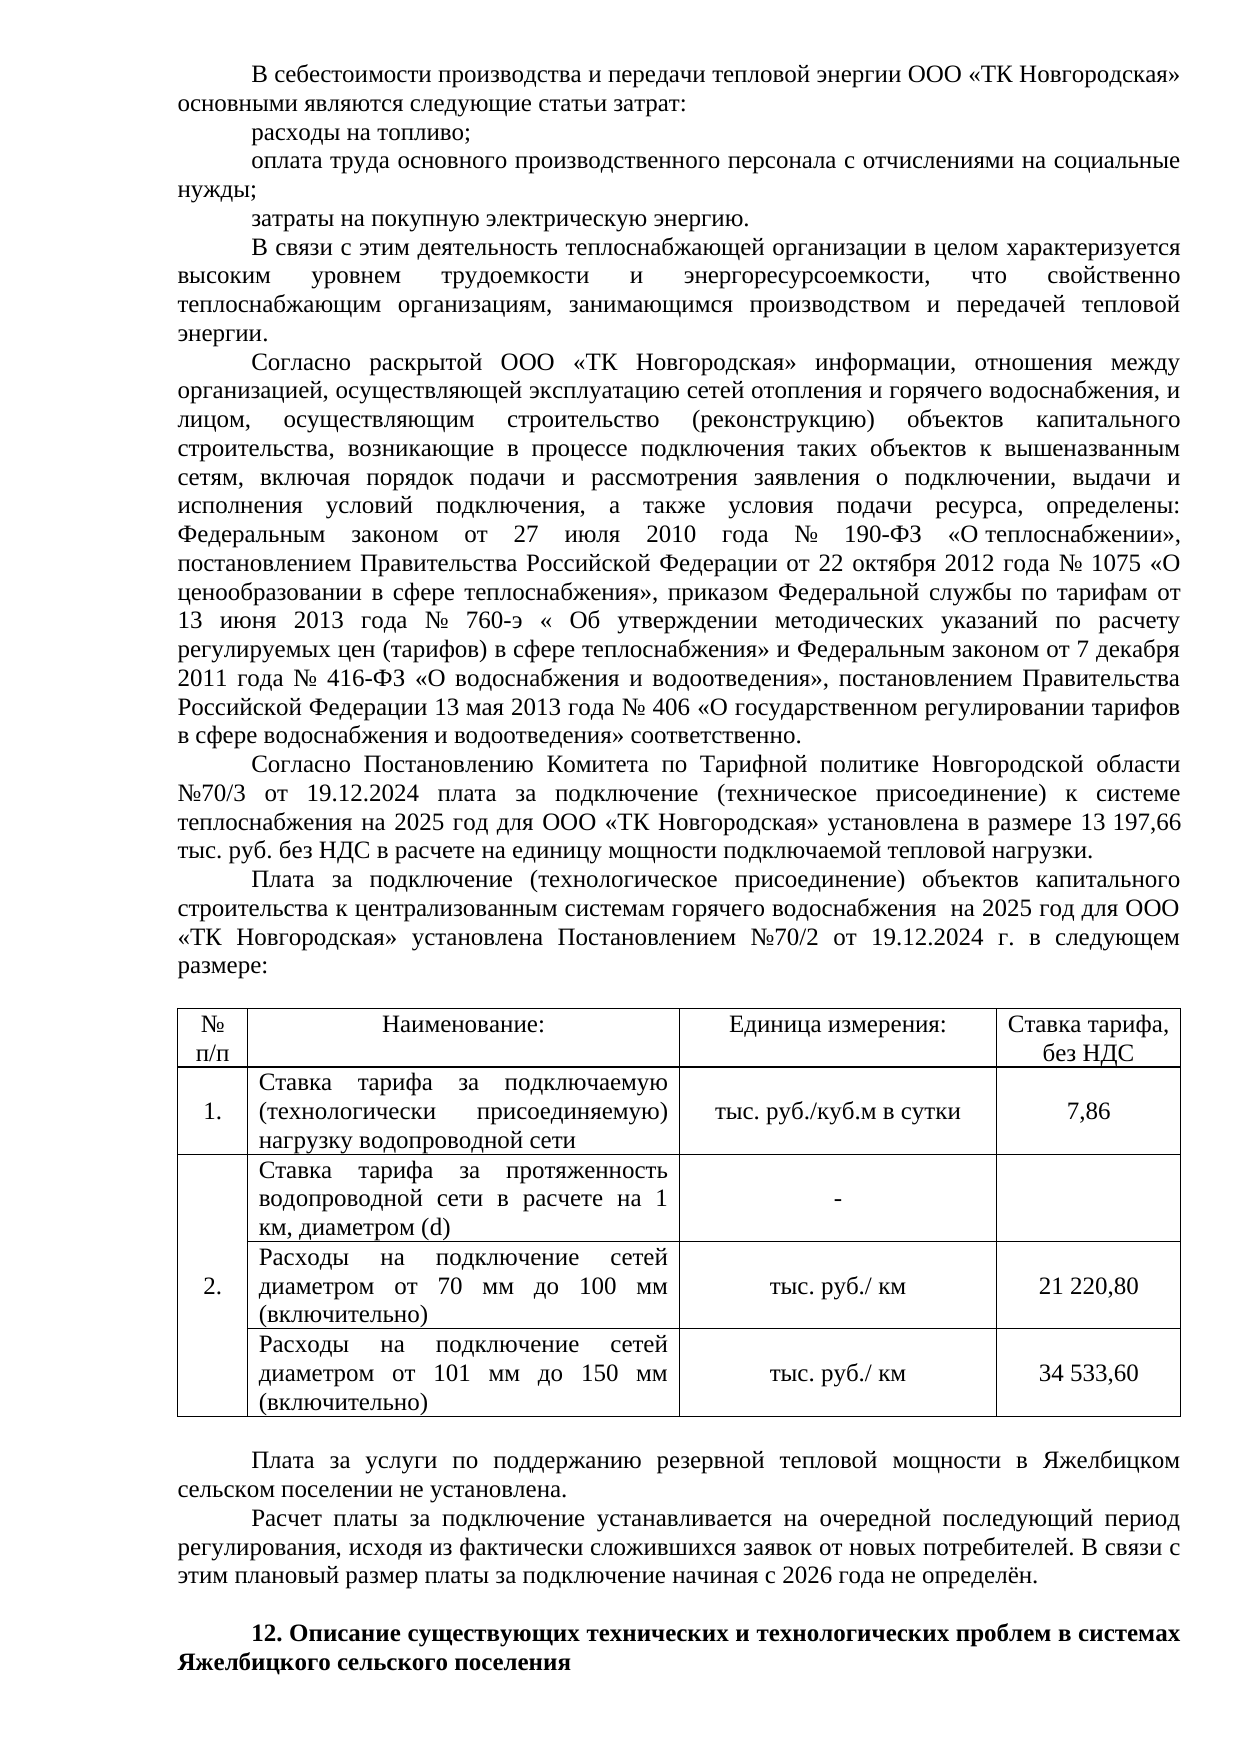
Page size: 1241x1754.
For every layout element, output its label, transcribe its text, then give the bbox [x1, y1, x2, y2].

text В связи с этим деятельность теплоснабжающей организации в целом характеризуется высоким уровнем трудоемкости и энергоресурсоемкости, что свойственно теплоснабжающим организациям, занимающимся производством и передачей тепловой энергии. [177, 232, 1181, 347]
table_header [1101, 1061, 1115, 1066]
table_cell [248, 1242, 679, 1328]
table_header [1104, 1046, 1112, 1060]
text В себестоимости производства и передачи тепловой энергии ООО «ТК Новгородская» основными являются следующие статьи затрат: [177, 59, 1181, 117]
text Согласно Постановлению Комитета по Тарифной политике Новгородской области №70/3 от 19.12.2024 плата за подключение (техническое присоединение) к системе теплоснабжения на 2025 год для ООО «ТК Новгородская» установлена в размере 13 197,66 тыс. руб. без НДС в расчете на единицу мощности подключаемой тепловой нагрузки. [177, 749, 1181, 864]
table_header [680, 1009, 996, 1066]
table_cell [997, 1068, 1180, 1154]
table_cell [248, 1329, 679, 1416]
text 12. Описание существующих технических и технологических проблем в системах Яжелбицкого сельского поселения [177, 1618, 1181, 1675]
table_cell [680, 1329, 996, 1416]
text Плата за подключение (технологическое присоединение) объектов капитального строительства к централизованным системам горячего водоснабжения на 2025 год для ООО «ТК Новгородская» установлена Постановлением №70/2 от 19.12.2024 г. в следующем размере: [177, 864, 1181, 979]
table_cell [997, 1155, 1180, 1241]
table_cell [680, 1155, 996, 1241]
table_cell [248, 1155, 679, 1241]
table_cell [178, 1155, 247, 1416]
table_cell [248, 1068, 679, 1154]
text оплата труда основного производственного персонала с отчислениями на социальные нужды; [177, 145, 1181, 203]
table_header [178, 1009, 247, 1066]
text Расчет платы за подключение устанавливается на очередной последующий период регулирования, исходя из фактически сложившихся заявок от новых потребителей. В связи с этим плановый размер платы за подключение начиная с 2026 года не определён. [177, 1503, 1181, 1589]
text расходы на топливо; [177, 117, 1181, 145]
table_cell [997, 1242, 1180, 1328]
text Плата за услуги по поддержанию резервной тепловой мощности в Яжелбицком сельском поселении не установлена. [177, 1445, 1181, 1503]
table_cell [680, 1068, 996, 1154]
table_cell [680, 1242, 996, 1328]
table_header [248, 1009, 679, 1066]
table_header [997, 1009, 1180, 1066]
text Согласно раскрытой ООО «ТК Новгородская» информации, отношения между организацией, осуществляющей эксплуатацию сетей отопления и горячего водоснабжения, и лицом, осуществляющим строительство (реконструкцию) объектов капитального строительства, возникающие в процессе подключения таких объектов к вышеназванным сетям, включая порядок подачи и рассмотрения заявления о подключении, выдачи и исполнения условий подключения, а также условия подачи ресурса, определены: Федеральным законом от 27 июля 2010 года № 190-ФЗ «О теплоснабжении», постановлением Правительства Российской Федерации от 22 октября 2012 года № 1075 «О ценообразовании в сфере теплоснабжения», приказом Федеральной службы по тарифам от 13 июня 2013 года № 760-э « Об утверждении методических указаний по расчету регулируемых цен (тарифов) в сфере теплоснабжения» и Федеральным законом от 7 декабря 2011 года № 416-ФЗ «О водоснабжения и водоотведения», постановлением Правительства Российской Федерации 13 мая 2013 года № 406 «О государственном регулировании тарифов в сфере водоснабжения и водоотведения» соответственно. [177, 347, 1181, 749]
text затраты на покупную электрическую энергию. [177, 203, 1181, 232]
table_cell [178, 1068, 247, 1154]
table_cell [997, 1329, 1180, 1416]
